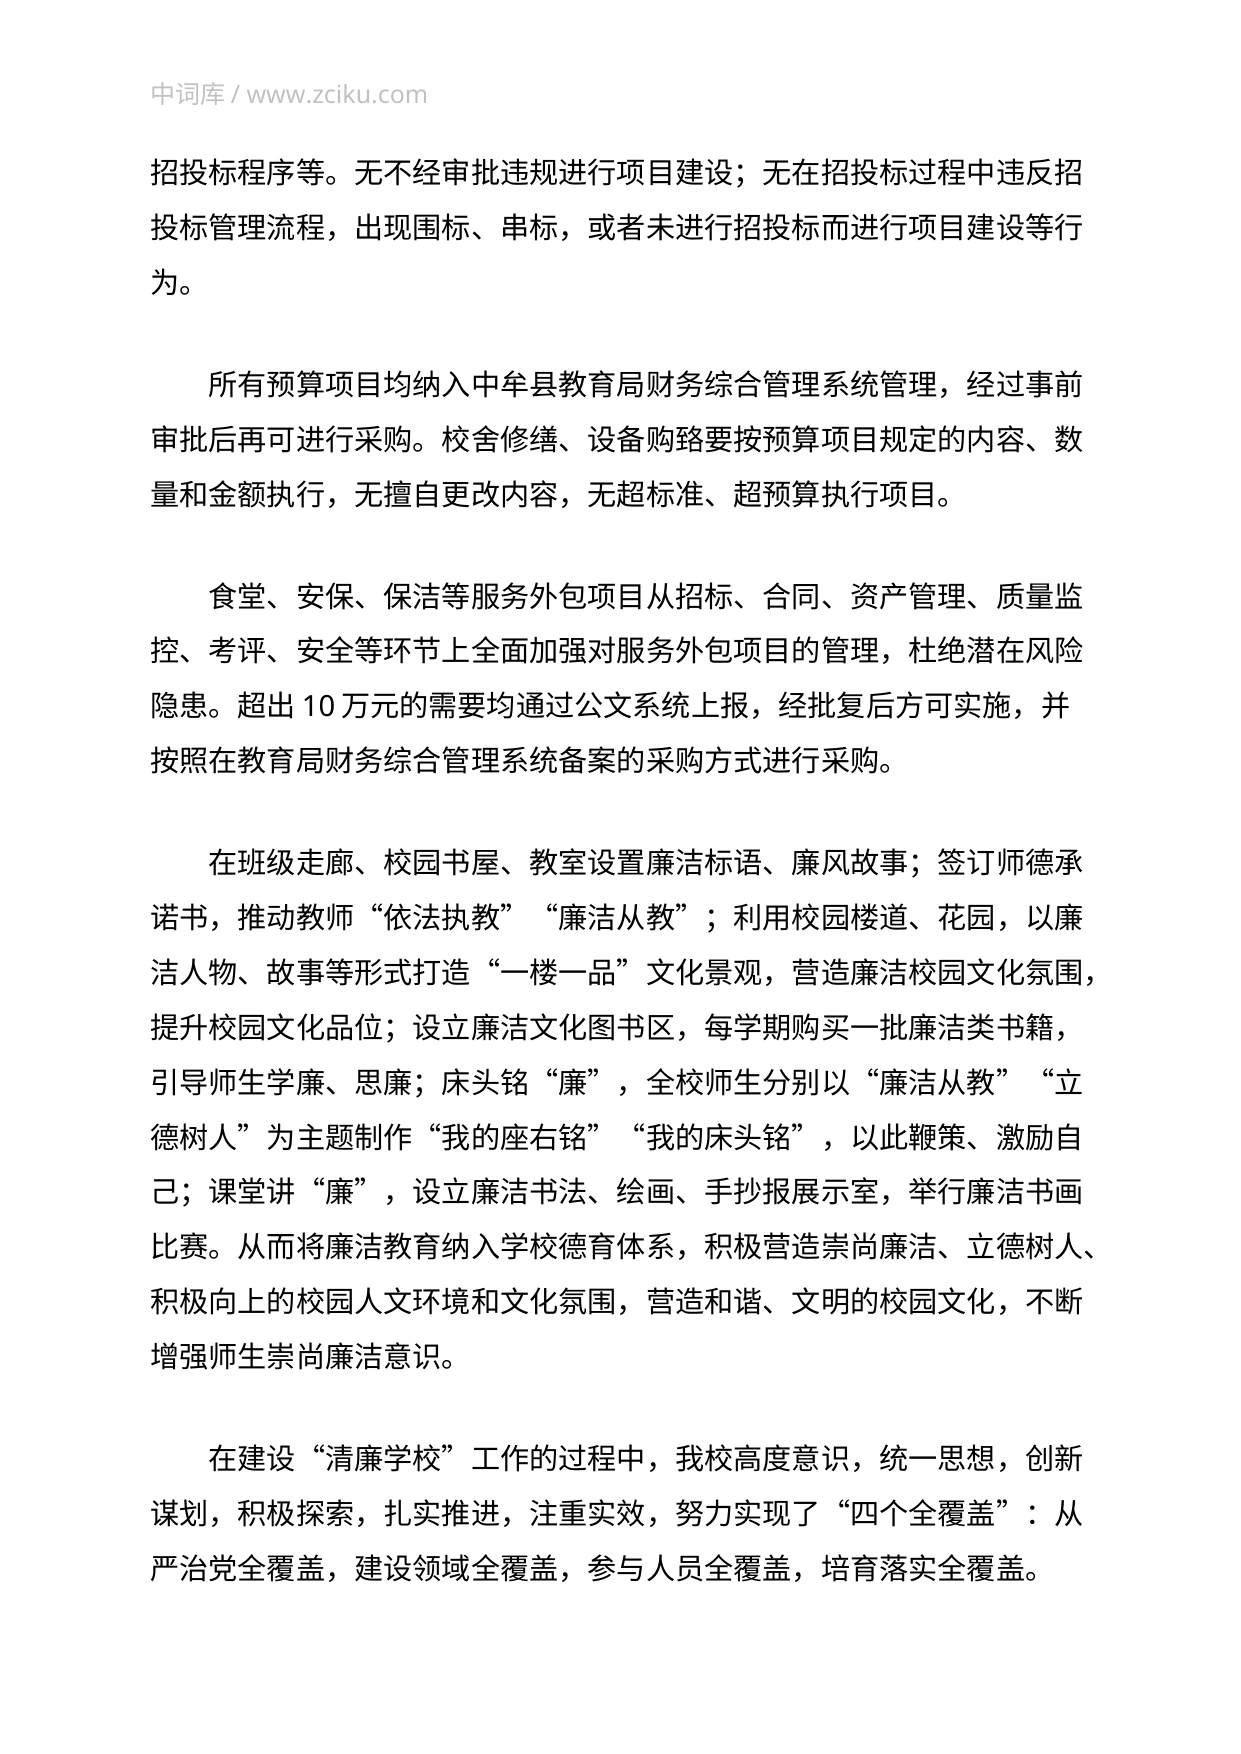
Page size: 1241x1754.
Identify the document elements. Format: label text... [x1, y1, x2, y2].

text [150, 1436, 1090, 1588]
text 所有预算项目均纳入中牟县教育局财务综合管理系统管理，经过事前审批后再可进行采购。校舍修缮、设备购臵要按预算项目规定的内容、数量和金额执行，无擅自更改内容，无超标准、超预算执行项目。 [150, 362, 1090, 514]
text 食堂、安保、保洁等服务外包项目从招标、合同、资产管理、质量监控、考评、安全等环节上全面加强对服务外包项目的管理，杜绝潜在风险隐患。超出10万元的需要均通过公文系统上报，经批复后方可实施，并按照在教育局财务综合管理系统备案的采购方式进行采购。 [150, 573, 1090, 780]
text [150, 150, 1090, 302]
text 在班级走廊、校园书屋、教室设置廉洁标语、廉风故事；签订师德承诺书，推动教师“依法执教”“廉洁从教”；利用校园楼道、花园，以廉洁人物、故事等形式打造“一楼一品”文化景观，营造廉洁校园文化氛围，提升校园文化品位；设立廉洁文化图书区，每学期购买一批廉洁类书籍，引导师生学廉、思廉；床头铭“廉”，全校师生分别以“廉洁从教”“立德树人”为主题制作“我的座右铭”“我的床头铭”，以此鞭策、激励自己；课堂讲“廉”，设立廉洁书法、绘画、手抄报展示室，举行廉洁书画比赛。从而将廉洁教育纳入学校德育体系，积极营造崇尚廉洁、立德树人、积极向上的校园人文环境和文化氛围，营造和谐、文明的校园文化，不断增强师生崇尚廉洁意识。 [150, 840, 1090, 1376]
